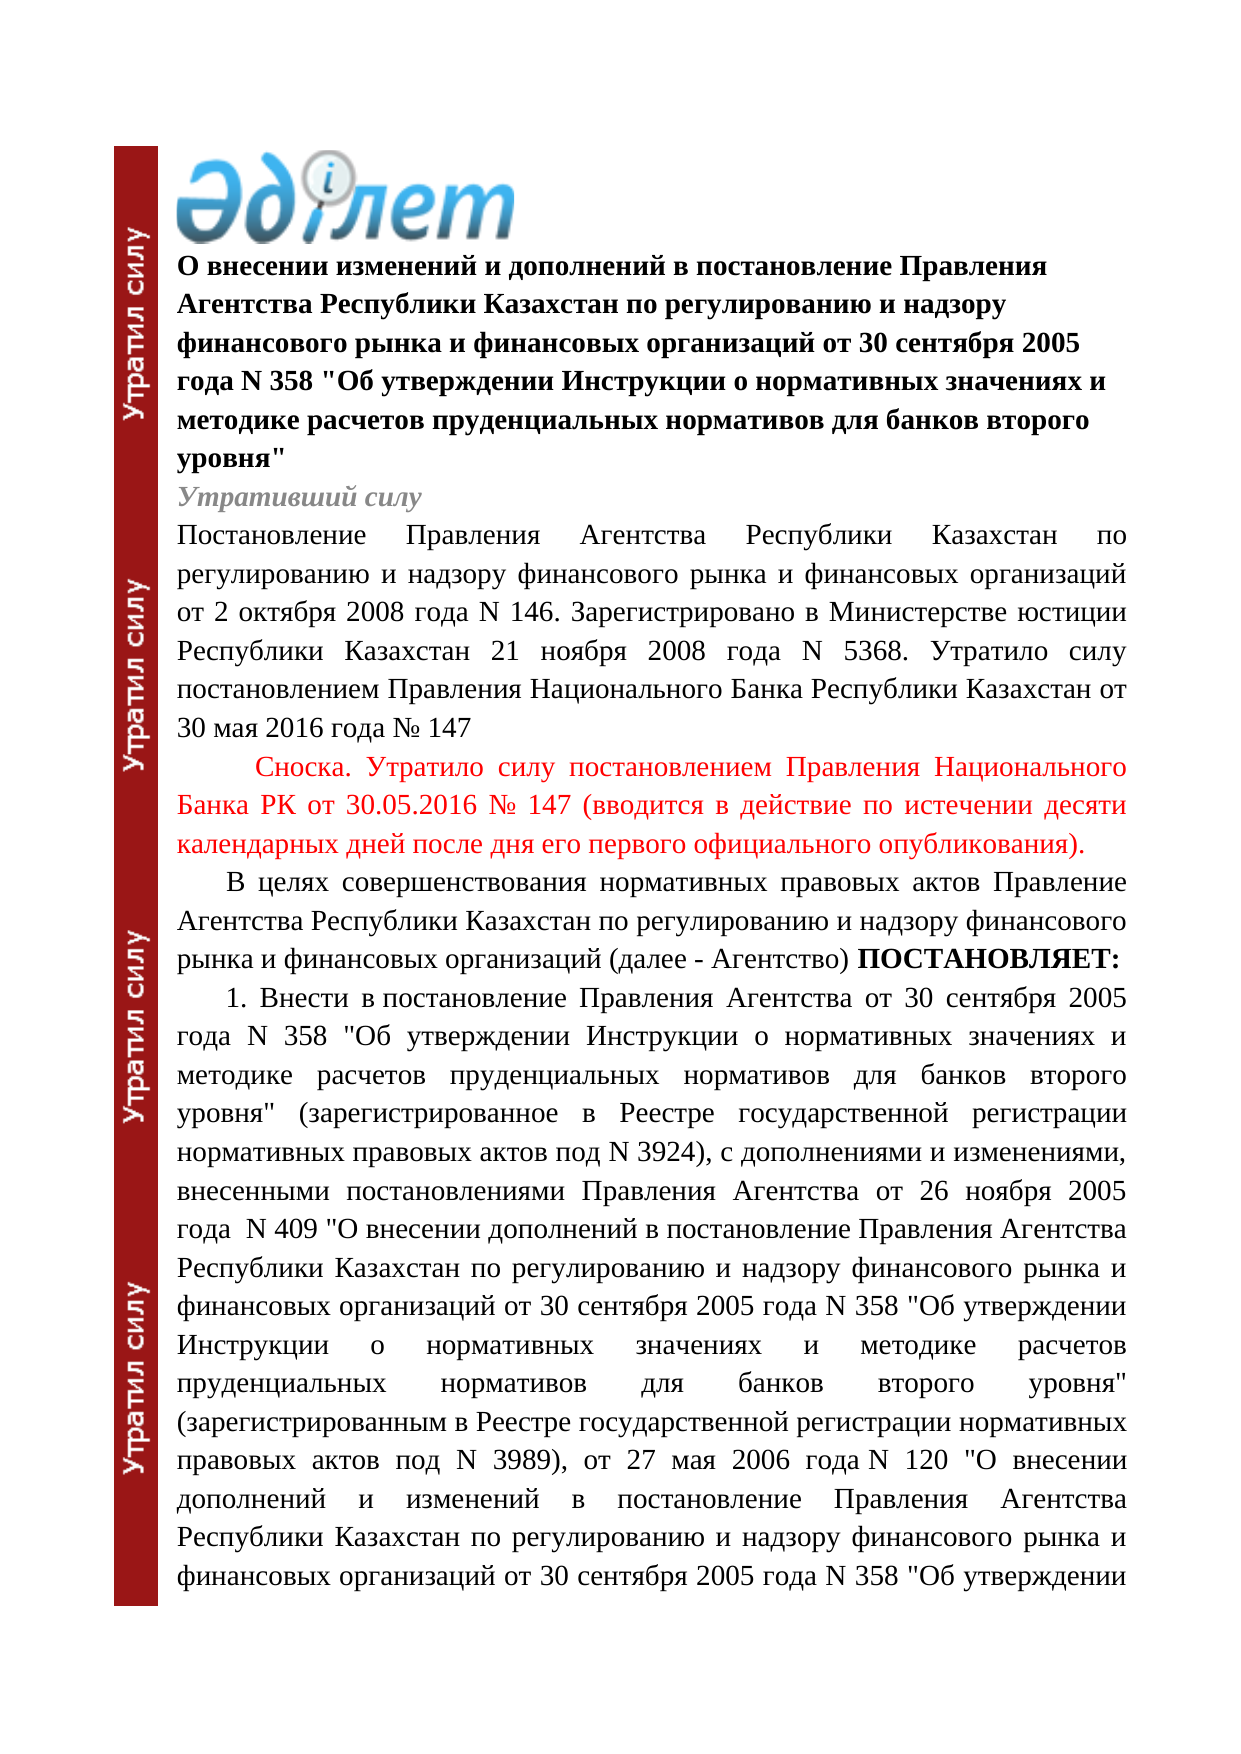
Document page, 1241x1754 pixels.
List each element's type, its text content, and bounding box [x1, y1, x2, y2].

text О внесении изменений и дополнений в постановление Правления Агентства Республики Казахстан по регулированию и надзору финансового рынка и финансовых организаций от 30 сентября 2005 года N 358 "Об утверждении Инструкции о нормативных значениях и методике расчетов пруденциальных нормативов для банков второго уровня" [112, 248, 1128, 474]
text Утративший силу [112, 479, 1128, 512]
text Постановление Правления Агентства Республики Казахстан по регулированию и надзору финансового рынка и финансовых организаций от 2 октября 2008 года N 146. Зарегистрировано в Министерстве юстиции Республики Казахстан 21 ноября 2008 года N 5368. Утратило силу постановлением Правления Национального Банка Республики Казахстан от 30 мая 2016 года № 147 [112, 517, 1128, 744]
picture [114, 512, 158, 517]
picture [114, 859, 158, 864]
picture [114, 146, 158, 248]
picture [114, 474, 158, 479]
picture [176, 150, 515, 244]
picture [114, 1592, 158, 1606]
text Сноска. Утратило силу постановлением Правления Национального Банка РК от 30.05.2016 № 147 (вводится в действие по истечении десяти календарных дней после дня его первого официального опубликования). [112, 749, 1128, 859]
picture [114, 744, 158, 749]
